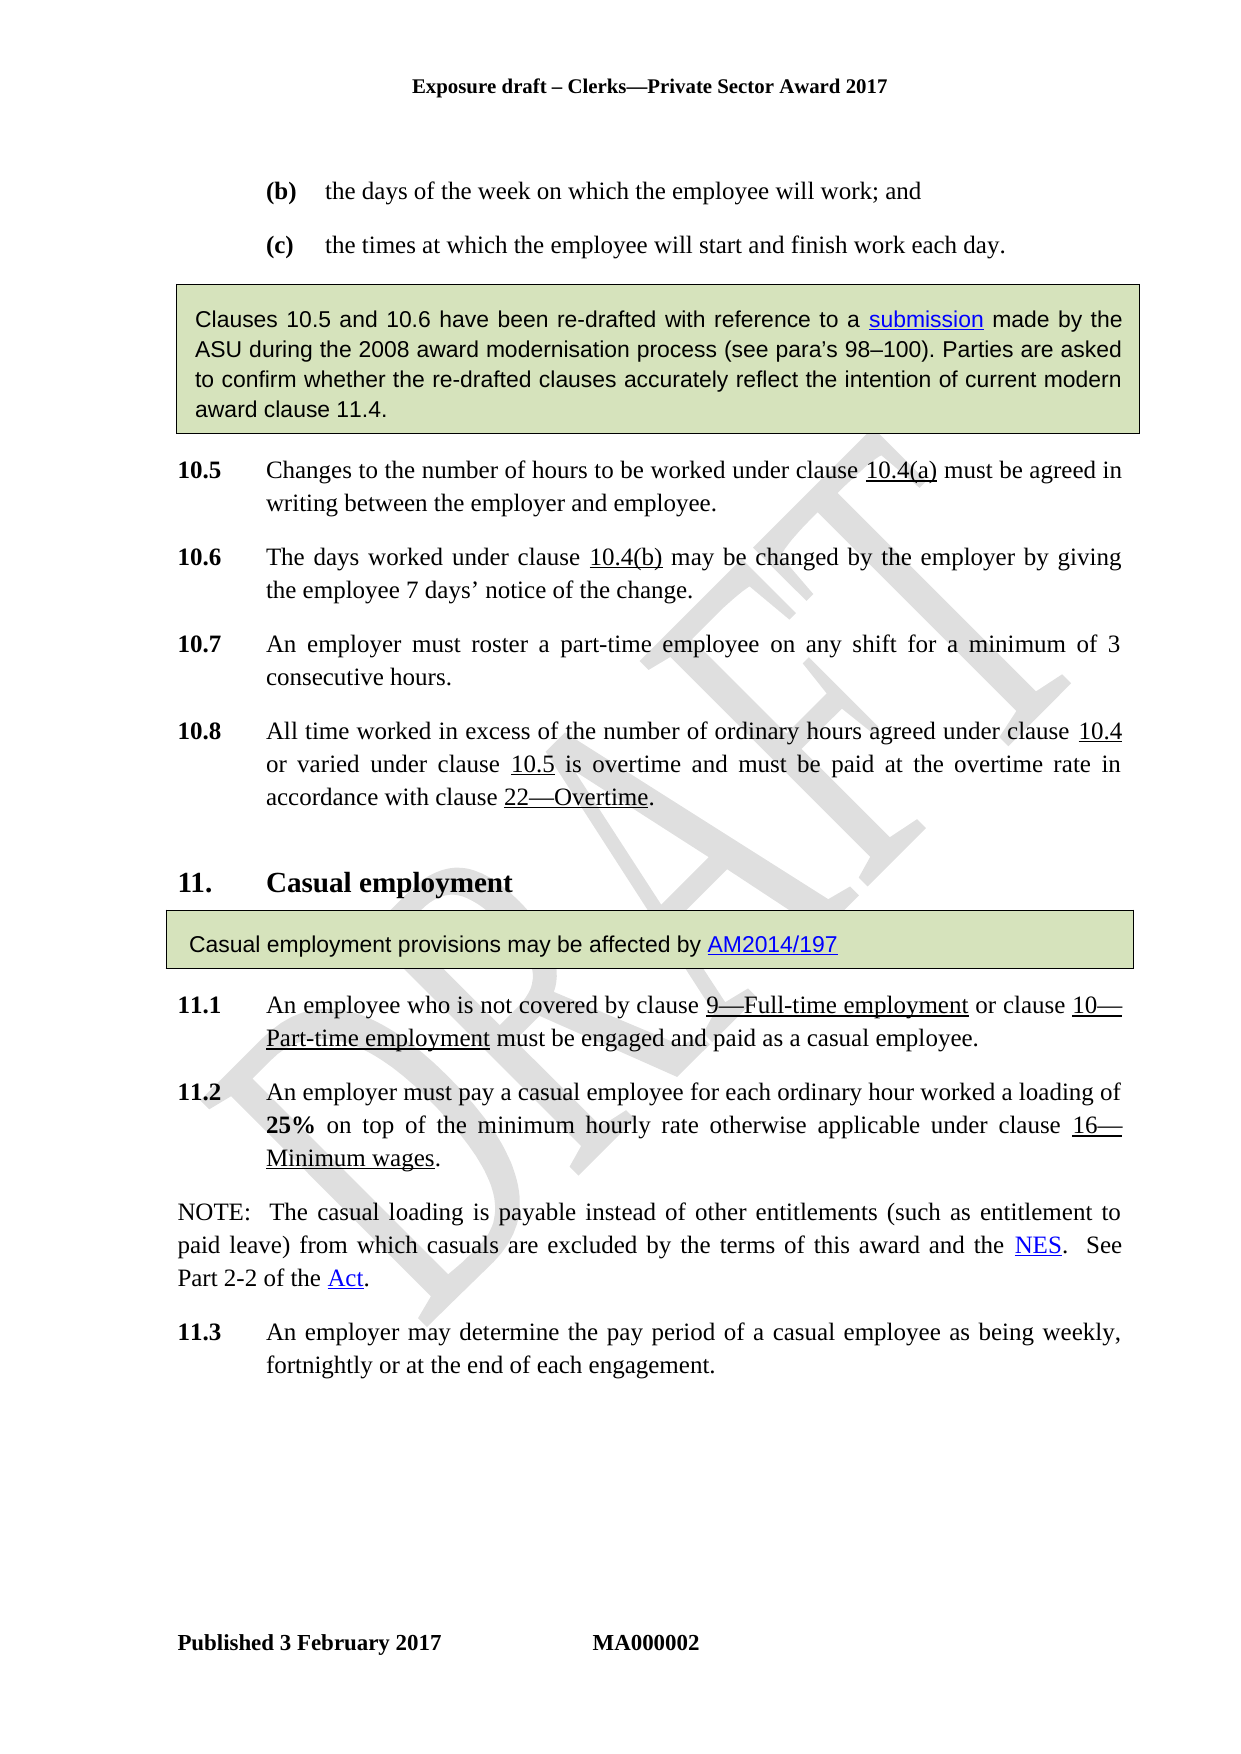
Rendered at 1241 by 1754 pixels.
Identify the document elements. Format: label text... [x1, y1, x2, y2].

text Casual employment [177, 865, 1122, 898]
table_header Clauses 10.5 and 10.6 have been re-drafted with reference to a submission made by the ASU during the 2008 award modernisation process (see para’s 98–100). Parties are asked to confirm whether the re-drafted clauses accurately reflect the intention of current modern award clause 11.4. [177, 285, 1139, 433]
text the times at which the employee will start and finish work each day. [266, 230, 1122, 259]
text An employee who is not covered by clause 9—Full-time employment or clause 10—Part-time employment must be engaged and paid as a casual employee. [177, 990, 1122, 1052]
text All time worked in excess of the number of ordinary hours agreed under clause 10.4 or varied under clause 10.5 is overtime and must be paid at the overtime rate in accordance with clause 22—Overtime. [177, 716, 1122, 811]
text An employer must pay a casual employee for each ordinary hour worked a loading of 25% on top of the minimum hourly rate otherwise applicable under clause 16—Minimum wages. [177, 1077, 1122, 1172]
text NOTE: The casual loading is payable instead of other entitlements (such as entitlement to paid leave) from which casuals are excluded by the terms of this award and the NES. See Part 2-2 of the Act. [177, 1197, 1122, 1292]
text Changes to the number of hours to be worked under clause 10.4(a) must be agreed in writing between the employer and employee. [177, 455, 1122, 517]
text the days of the week on which the employee will work; and [266, 176, 1122, 205]
text An employer may determine the pay period of a casual employee as being weekly, fortnightly or at the end of each engagement. [177, 1317, 1122, 1379]
text The days worked under clause 10.4(b) may be changed by the employer by giving the employee 7 days’ notice of the change. [177, 542, 1122, 604]
table_header Casual employment provisions may be affected by AM2014/197 [167, 911, 1133, 968]
text An employer must roster a part-time employee on any shift for a minimum of 3 consecutive hours. [177, 629, 1122, 691]
